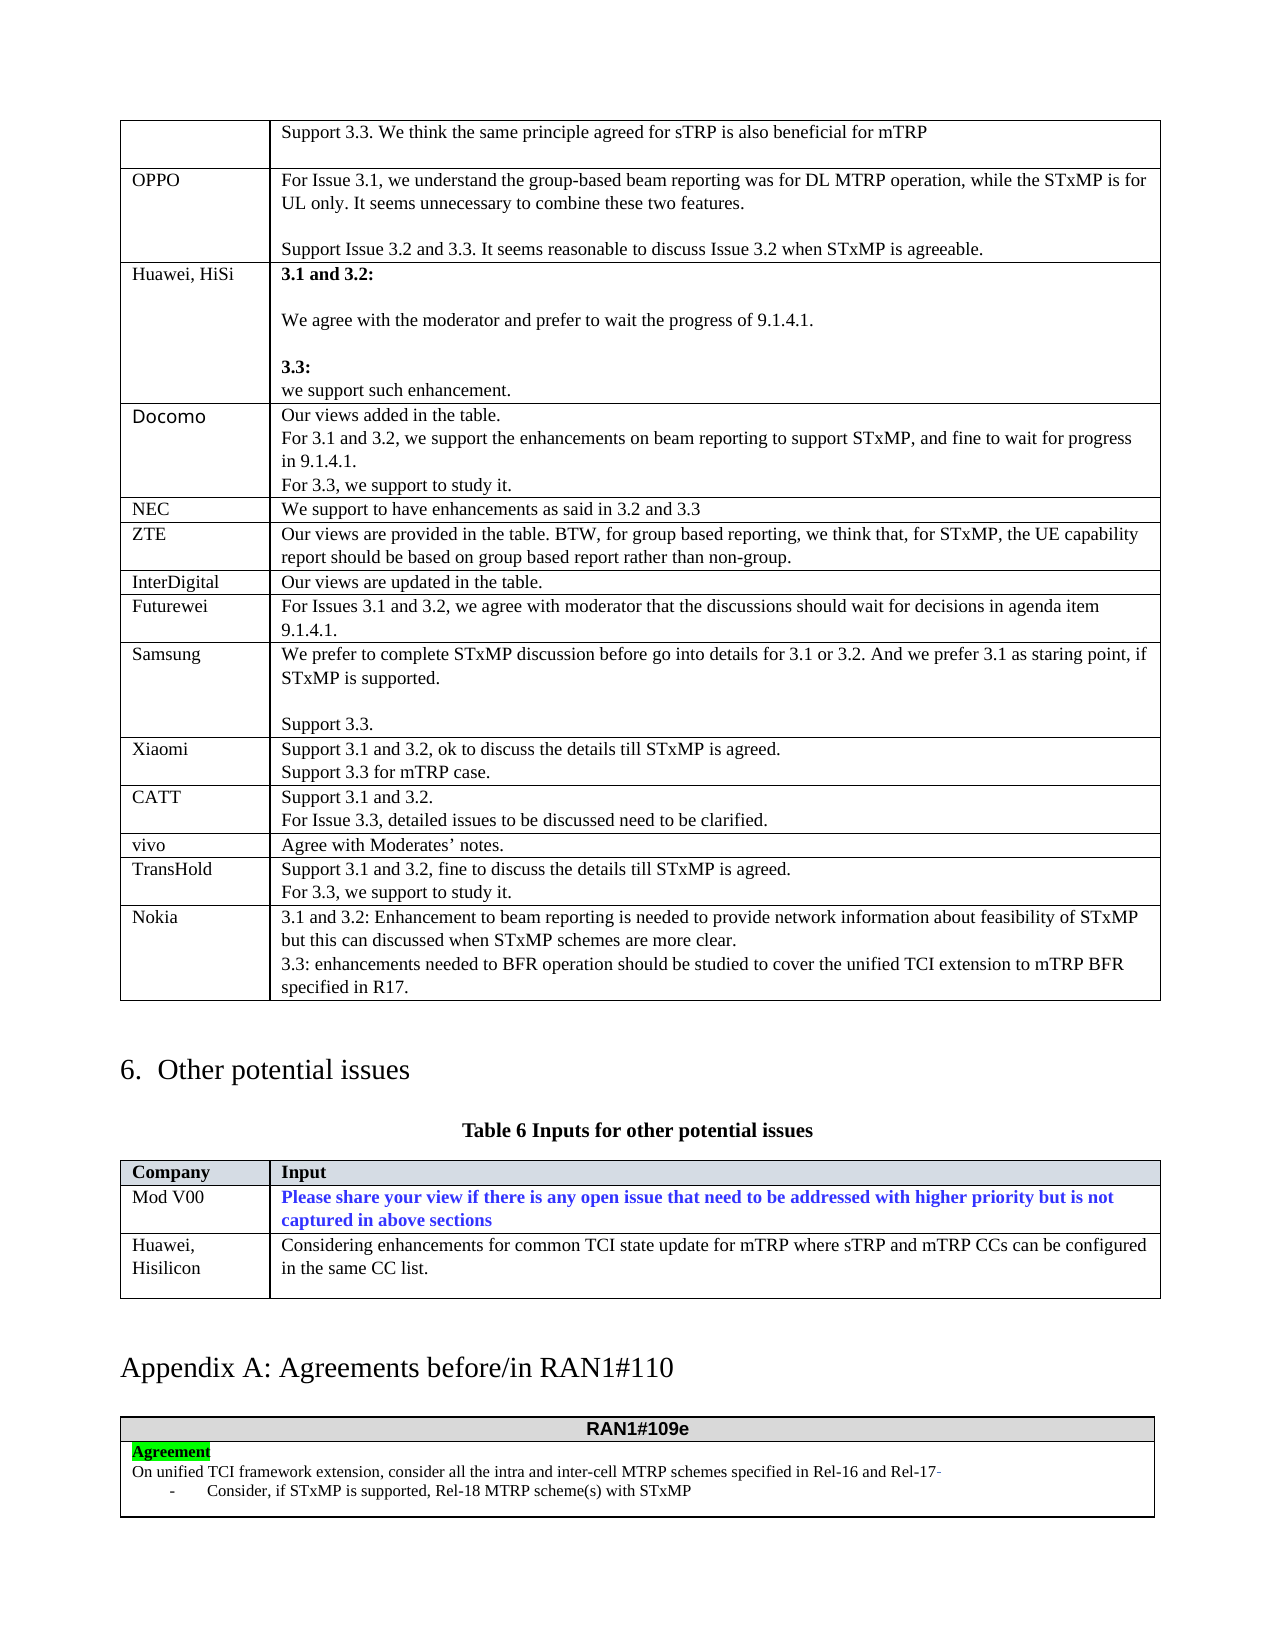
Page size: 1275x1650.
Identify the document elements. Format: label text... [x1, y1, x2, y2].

table_cell Docomo [121, 404, 269, 497]
table_cell Support 3.1 and 3.2, fine to discuss the details till STxMP is agreed. For 3.3, we support to study it. [271, 858, 1160, 905]
table_header Input [271, 1161, 1160, 1185]
table_cell NEC [121, 498, 269, 522]
table_cell Our views are provided in the table. BTW, for group based reporting, we think that, for STxMP, the UE capability report should be based on group based report rather than non-group. [271, 523, 1160, 570]
table_cell Support 3.1 and 3.2. For Issue 3.3, detailed issues to be discussed need to be clarified. [271, 786, 1160, 832]
table_cell For Issues 3.1 and 3.2, we agree with moderator that the discussions should wait for decisions in agenda item 9.1.4.1. [271, 595, 1160, 642]
table_cell Samsung [121, 643, 269, 737]
table_cell Nokia [121, 906, 269, 999]
table_cell Our views added in the table. For 3.1 and 3.2, we support the enhancements on beam reporting to support STxMP, and fine to wait for progress in 9.1.4.1. For 3.3, we support to study it. [271, 404, 1160, 497]
table_cell Mod V00 [121, 1186, 269, 1233]
table_cell CATT [121, 786, 269, 832]
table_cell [271, 121, 1160, 167]
table_cell Agree with Moderates’ notes. [271, 834, 1160, 857]
table_cell ZTE [121, 523, 269, 570]
table_header RAN1#109e [121, 1418, 1154, 1441]
table_cell For Issue 3.1, we understand the group-based beam reporting was for DL MTRP operation, while the STxMP is for UL only. It seems unnecessary to combine these two features. Support Issue 3.2 and 3.3. It seems reasonable to discuss Issue 3.2 when STxMP is agreeable. [271, 169, 1160, 262]
table_cell We prefer to complete STxMP discussion before go into details for 3.1 or 3.2. And we prefer 3.1 as staring point, if STxMP is supported. Support 3.3. [271, 643, 1160, 737]
table_header Company [121, 1161, 269, 1185]
table_cell InterDigital [121, 571, 269, 594]
table_cell OPPO [121, 169, 269, 262]
subtitle Appendix A: Agreements before/in RAN1#110 [120, 1350, 1155, 1384]
table_cell Our views are updated in the table. [271, 571, 1160, 594]
table_cell vivo [121, 834, 269, 857]
table_cell Considering enhancements for common TCI state update for mTRP where sTRP and mTRP CCs can be configured in the same CC list. [271, 1234, 1160, 1297]
table_cell Xiaomi [121, 738, 269, 784]
table_cell Huawei, HiSi [121, 263, 269, 403]
table_cell 3.1 and 3.2: We agree with the moderator and prefer to wait the progress of 9.1.4.1. 3.3: we support such enhancement. [271, 263, 1160, 403]
table_cell Please share your view if there is any open issue that need to be addressed with higher priority but is not captured in above sections [271, 1186, 1160, 1233]
table_cell TransHold [121, 858, 269, 905]
table_cell We support to have enhancements as said in 3.2 and 3.3 [271, 498, 1160, 522]
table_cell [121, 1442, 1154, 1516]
table_cell 3.1 and 3.2: Enhancement to beam reporting is needed to provide network information about feasibility of STxMP but this can discussed when STxMP schemes are more clear. 3.3: enhancements needed to BFR operation should be studied to cover the unified TCI extension to mTRP BFR specified in R17. [271, 906, 1160, 999]
table_cell Huawei, Hisilicon [121, 1234, 269, 1297]
text Table 6 Inputs for other potential issues [120, 1118, 1155, 1142]
subtitle Other potential issues [120, 1052, 1155, 1086]
table_cell Futurewei [121, 595, 269, 642]
table_cell QC [121, 121, 269, 167]
table_cell Support 3.1 and 3.2, ok to discuss the details till STxMP is agreed. Support 3.3 for mTRP case. [271, 738, 1160, 784]
